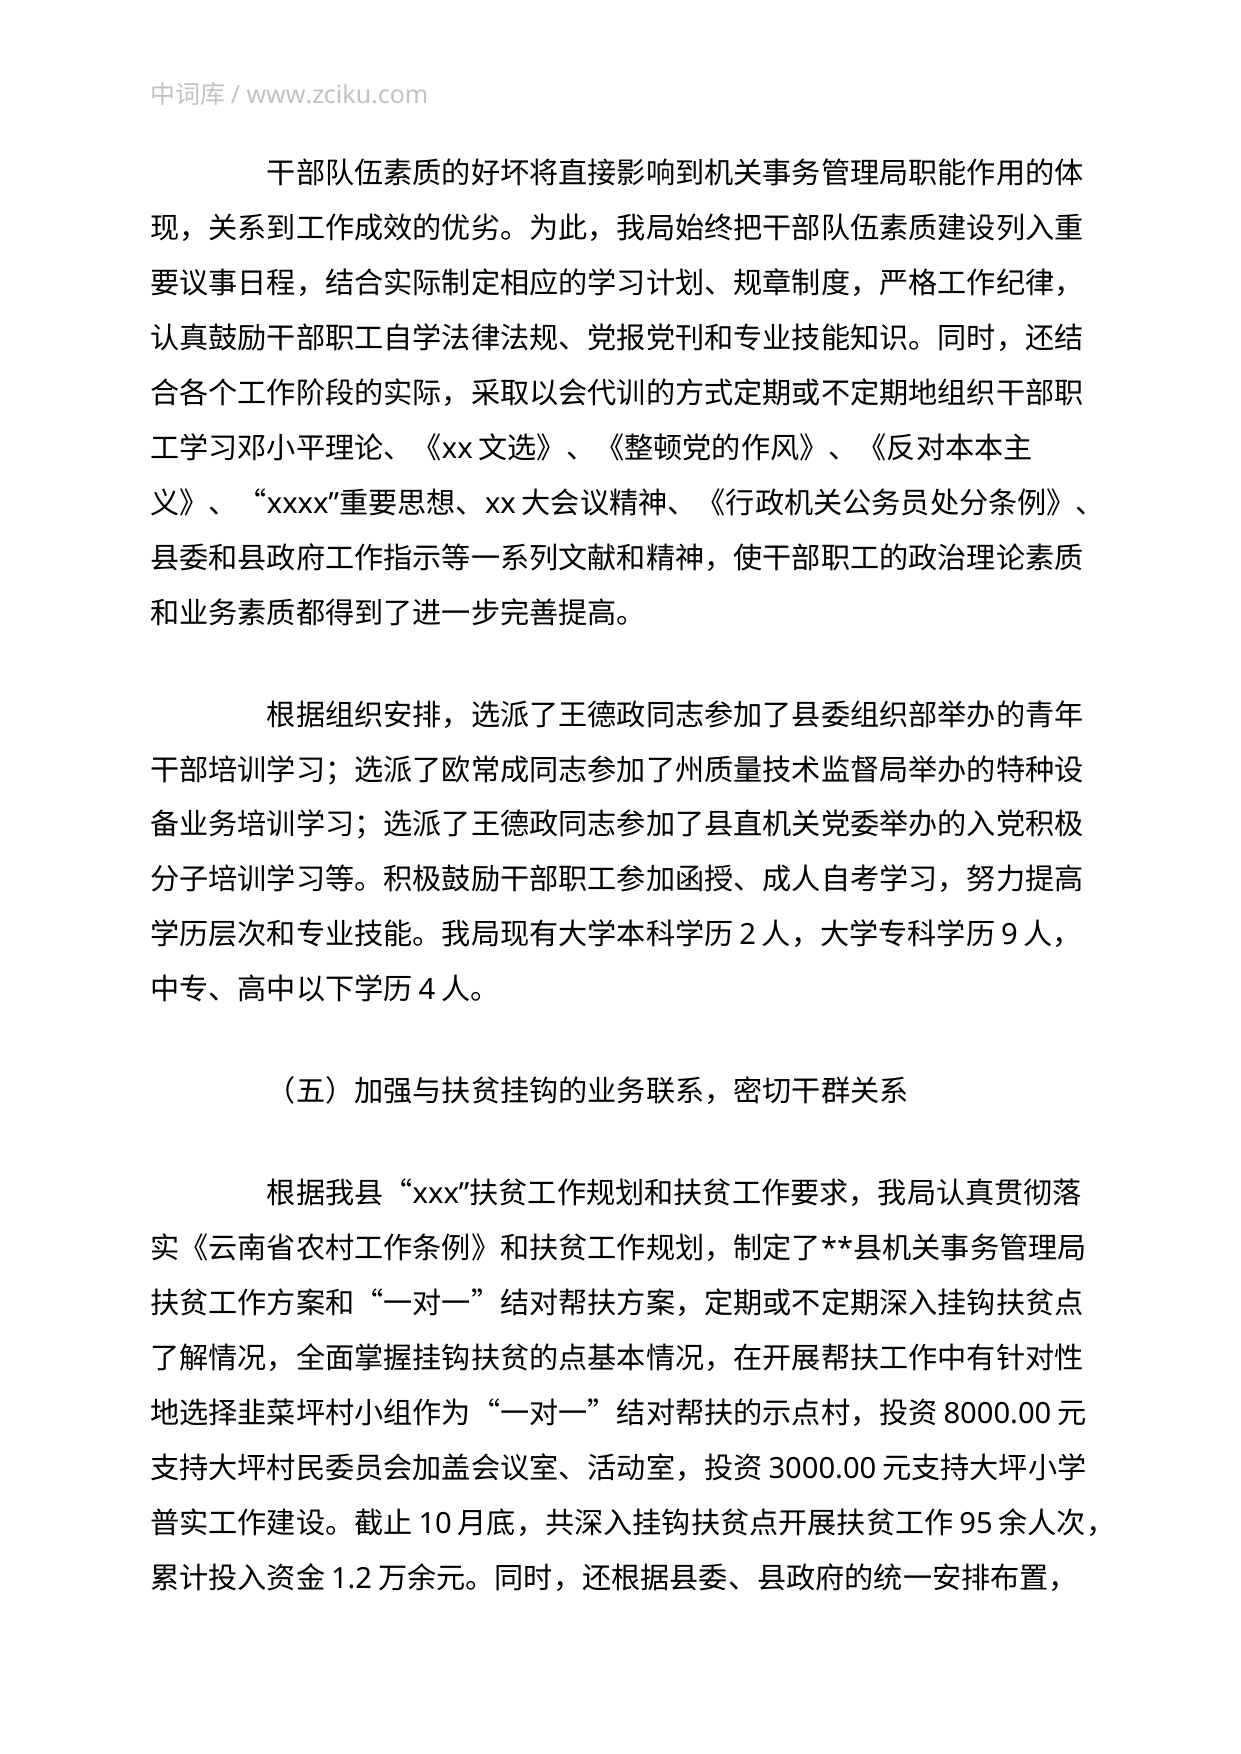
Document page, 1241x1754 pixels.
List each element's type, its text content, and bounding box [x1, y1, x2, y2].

text 根据组织安排，选派了王德政同志参加了县委组织部举办的青年干部培训学习；选派了欧常成同志参加了州质量技术监督局举办的特种设备业务培训学习；选派了王德政同志参加了县直机关党委举办的入党积极分子培训学习等。积极鼓励干部职工参加函授、成人自考学习，努力提高学历层次和专业技能。我局现有大学本科学历2人，大学专科学历9人，中专、高中以下学历4人。 [150, 691, 1090, 1008]
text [150, 1169, 1090, 1597]
text 干部队伍素质的好坏将直接影响到机关事务管理局职能作用的体现，关系到工作成效的优劣。为此，我局始终把干部队伍素质建设列入重要议事日程，结合实际制定相应的学习计划、规章制度，严格工作纪律，认真鼓励干部职工自学法律法规、党报党刊和专业技能知识。同时，还结合各个工作阶段的实际，采取以会代训的方式定期或不定期地组织干部职工学习邓小平理论、《xx文选》、《整顿党的作风》、《反对本本主义》、“xxxx”重要思想、xx大会议精神、《行政机关公务员处分条例》、县委和县政府工作指示等一系列文献和精神，使干部职工的政治理论素质和业务素质都得到了进一步完善提高。 [150, 150, 1090, 632]
text （五）加强与扶贫挂钩的业务联系，密切干群关系 [150, 1068, 1090, 1110]
